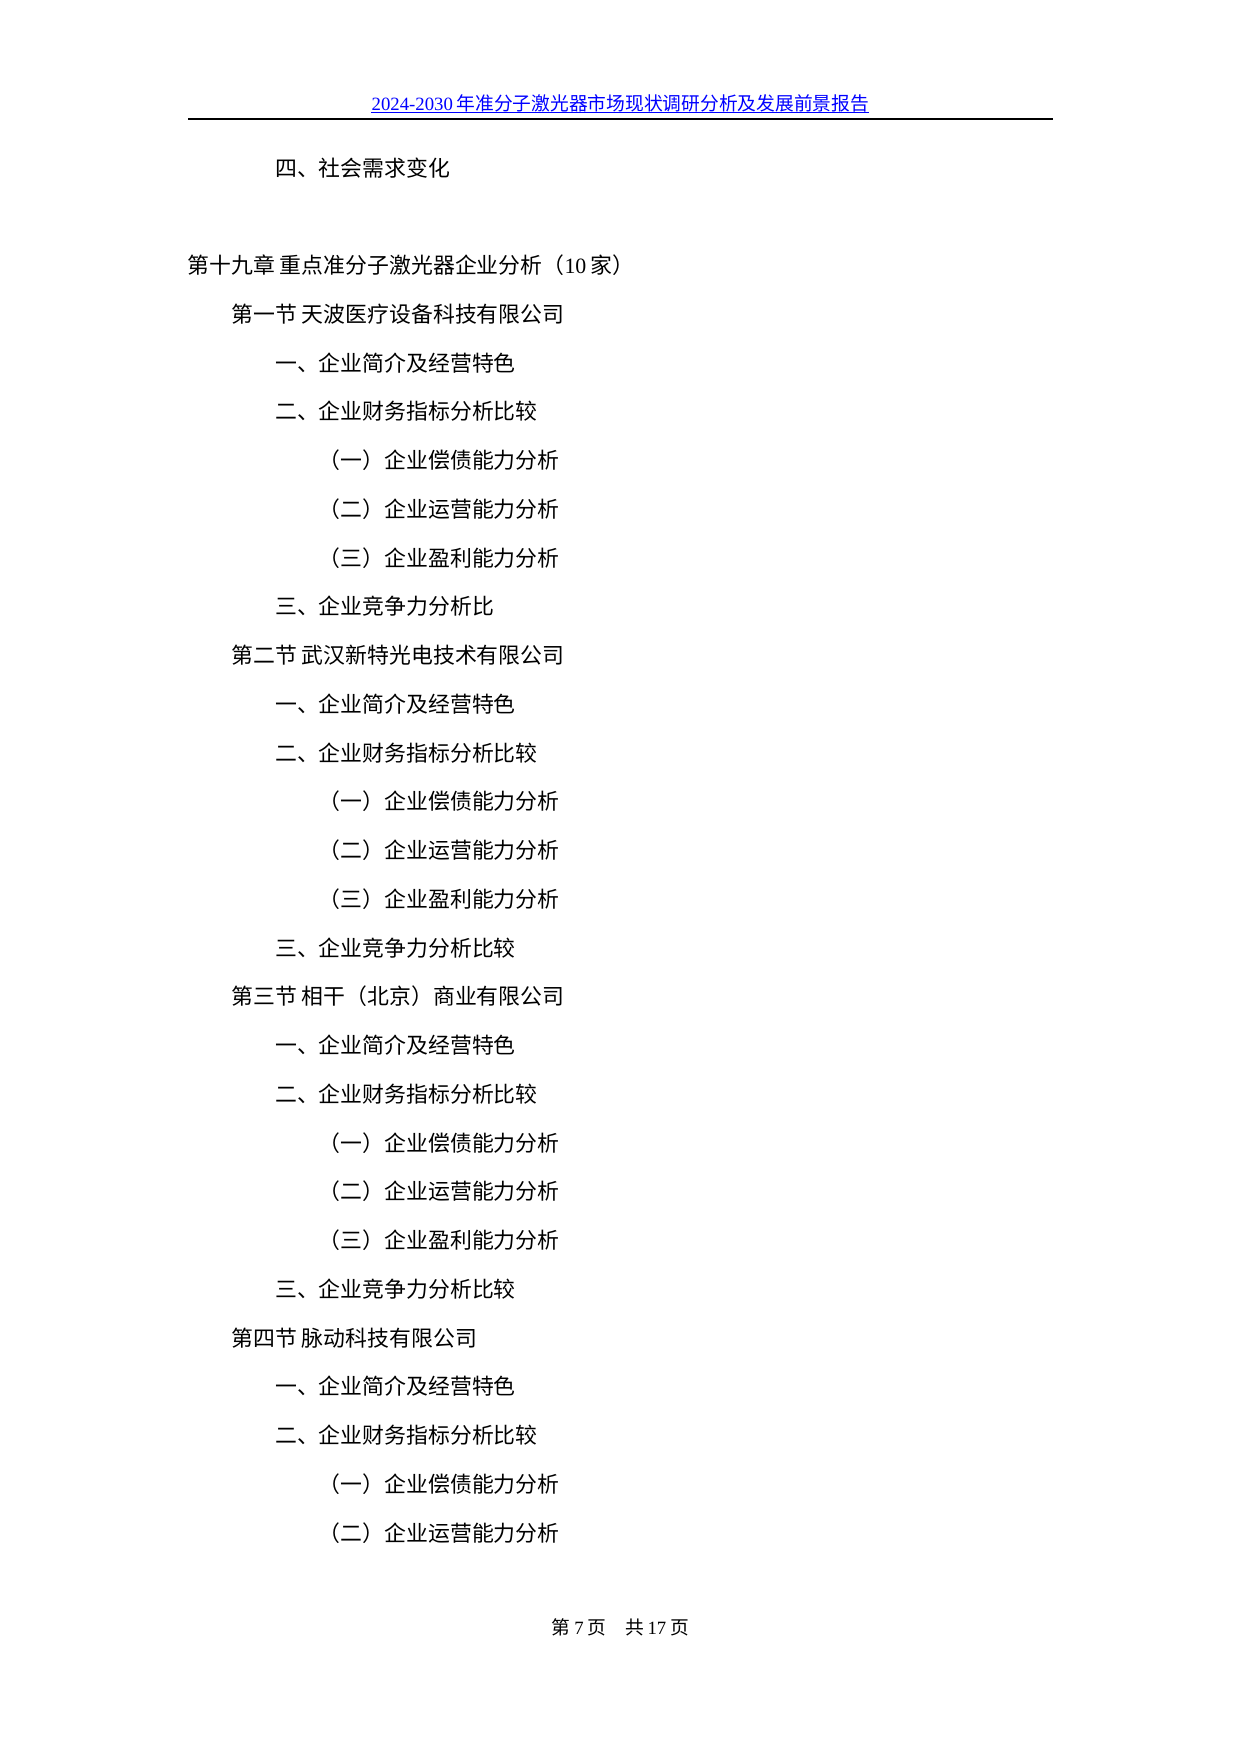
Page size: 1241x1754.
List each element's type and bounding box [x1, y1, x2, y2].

text [187, 150, 1053, 1548]
